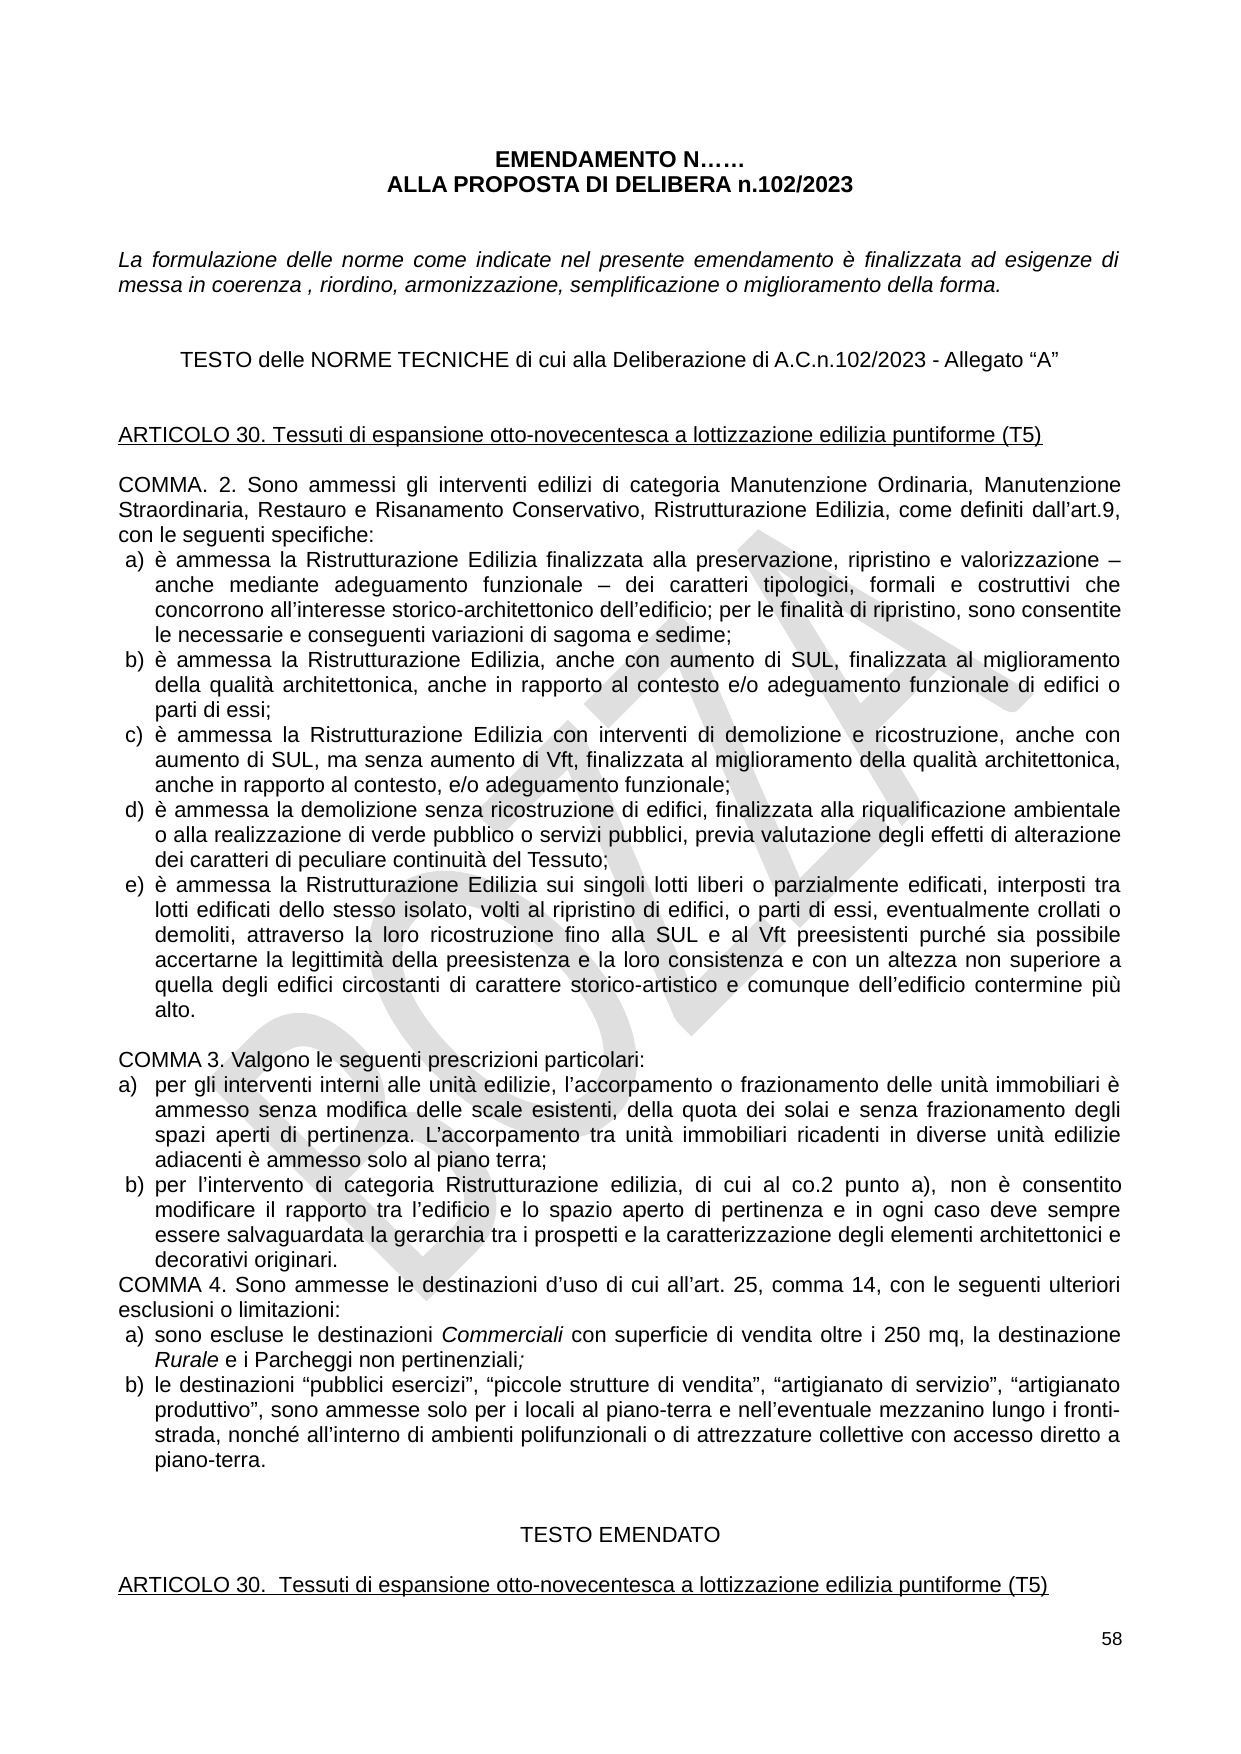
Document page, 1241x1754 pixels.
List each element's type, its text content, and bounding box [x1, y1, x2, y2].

text COMMA 3. Valgono le seguenti prescrizioni particolari: [118, 1048, 1122, 1073]
text ARTICOLO 30. Tessuti di espansione otto-novecentesca a lottizzazione edilizia puntiforme (T5) [118, 1573, 1122, 1598]
text COMMA 4. Sono ammesse le destinazioni d’uso di cui all’art. 25, comma 14, con le seguenti ulteriori esclusioni o limitazioni: [118, 1273, 1122, 1323]
list è ammessa la Ristrutturazione Edilizia, anche con aumento di SUL, finalizzata al miglioramento della qualità architettonica, anche in rapporto al contesto e/o adeguamento funzionale di edifici o parti di essi; [125, 648, 1122, 723]
list è ammessa la demolizione senza ricostruzione di edifici, finalizzata alla riqualificazione ambientale o alla realizzazione di verde pubblico o servizi pubblici, previa valutazione degli effetti di alterazione dei caratteri di peculiare continuità del Tessuto; [125, 798, 1122, 873]
list è ammessa la Ristrutturazione Edilizia sui singoli lotti liberi o parzialmente edificati, interposti tra lotti edificati dello stesso isolato, volti al ripristino di edifici, o parti di essi, eventualmente crollati o demoliti, attraverso la loro ricostruzione fino alla SUL e al Vft preesistenti purché sia possibile accertarne la legittimità della preesistenza e la loro consistenza e con un altezza non superiore a quella degli edifici circostanti di carattere storico-artistico e comunque dell’edificio contermine più alto. [125, 873, 1122, 1023]
text TESTO delle NORME TECNICHE di cui alla Deliberazione di A.C.n.102/2023 - Allegato “A” [118, 348, 1121, 373]
list sono escluse le destinazioni Commerciali con superficie di vendita oltre i 250 mq, la destinazione Rurale e i Parcheggi non pertinenziali; [125, 1323, 1122, 1373]
list per l’intervento di categoria Ristrutturazione edilizia, di cui al co.2 punto a), non è consentito modificare il rapporto tra l’edificio e lo spazio aperto di pertinenza e in ogni caso deve sempre essere salvaguardata la gerarchia tra i prospetti e la caratterizzazione degli elementi architettonici e decorativi originari. [125, 1173, 1122, 1273]
list è ammessa la Ristrutturazione Edilizia finalizzata alla preservazione, ripristino e valorizzazione – anche mediante adeguamento funzionale – dei caratteri tipologici, formali e costruttivi che concorrono all’interesse storico-architettonico dell’edificio; per le finalità di ripristino, sono consentite le necessarie e conseguenti variazioni di sagoma e sedime; [125, 548, 1122, 648]
list è ammessa la Ristrutturazione Edilizia con interventi di demolizione e ricostruzione, anche con aumento di SUL, ma senza aumento di Vft, finalizzata al miglioramento della qualità architettonica, anche in rapporto al contesto, e/o adeguamento funzionale; [125, 723, 1122, 798]
text ARTICOLO 30. Tessuti di espansione otto-novecentesca a lottizzazione edilizia puntiforme (T5) [118, 423, 1122, 448]
text La formulazione delle norme come indicate nel presente emendamento è finalizzata ad esigenze di messa in coerenza , riordino, armonizzazione, semplificazione o miglioramento della forma. [118, 248, 1122, 298]
text COMMA. 2. Sono ammessi gli interventi edilizi di categoria Manutenzione Ordinaria, Manutenzione Straordinaria, Restauro e Risanamento Conservativo, Ristrutturazione Edilizia, come definiti dall’art.9, con le seguenti specifiche: [118, 473, 1122, 548]
list per gli interventi interni alle unità edilizie, l’accorpamento o frazionamento delle unità immobiliari è ammesso senza modifica delle scale esistenti, della quota dei solai e senza frazionamento degli spazi aperti di pertinenza. L’accorpamento tra unità immobiliari ricadenti in diverse unità edilizie adiacenti è ammesso solo al piano terra; [118, 1073, 1122, 1173]
text EMENDAMENTO N…… [118, 148, 1122, 173]
list le destinazioni “pubblici esercizi”, “piccole strutture di vendita”, “artigianato di servizio”, “artigianato produttivo”, sono ammesse solo per i locali al piano-terra e nell’eventuale mezzanino lungo i fronti-strada, nonché all’interno di ambienti polifunzionali o di attrezzature collettive con accesso diretto a piano-terra. [125, 1373, 1122, 1473]
text TESTO EMENDATO [118, 1523, 1122, 1548]
text ALLA PROPOSTA DI DELIBERA n.102/2023 [118, 173, 1122, 198]
